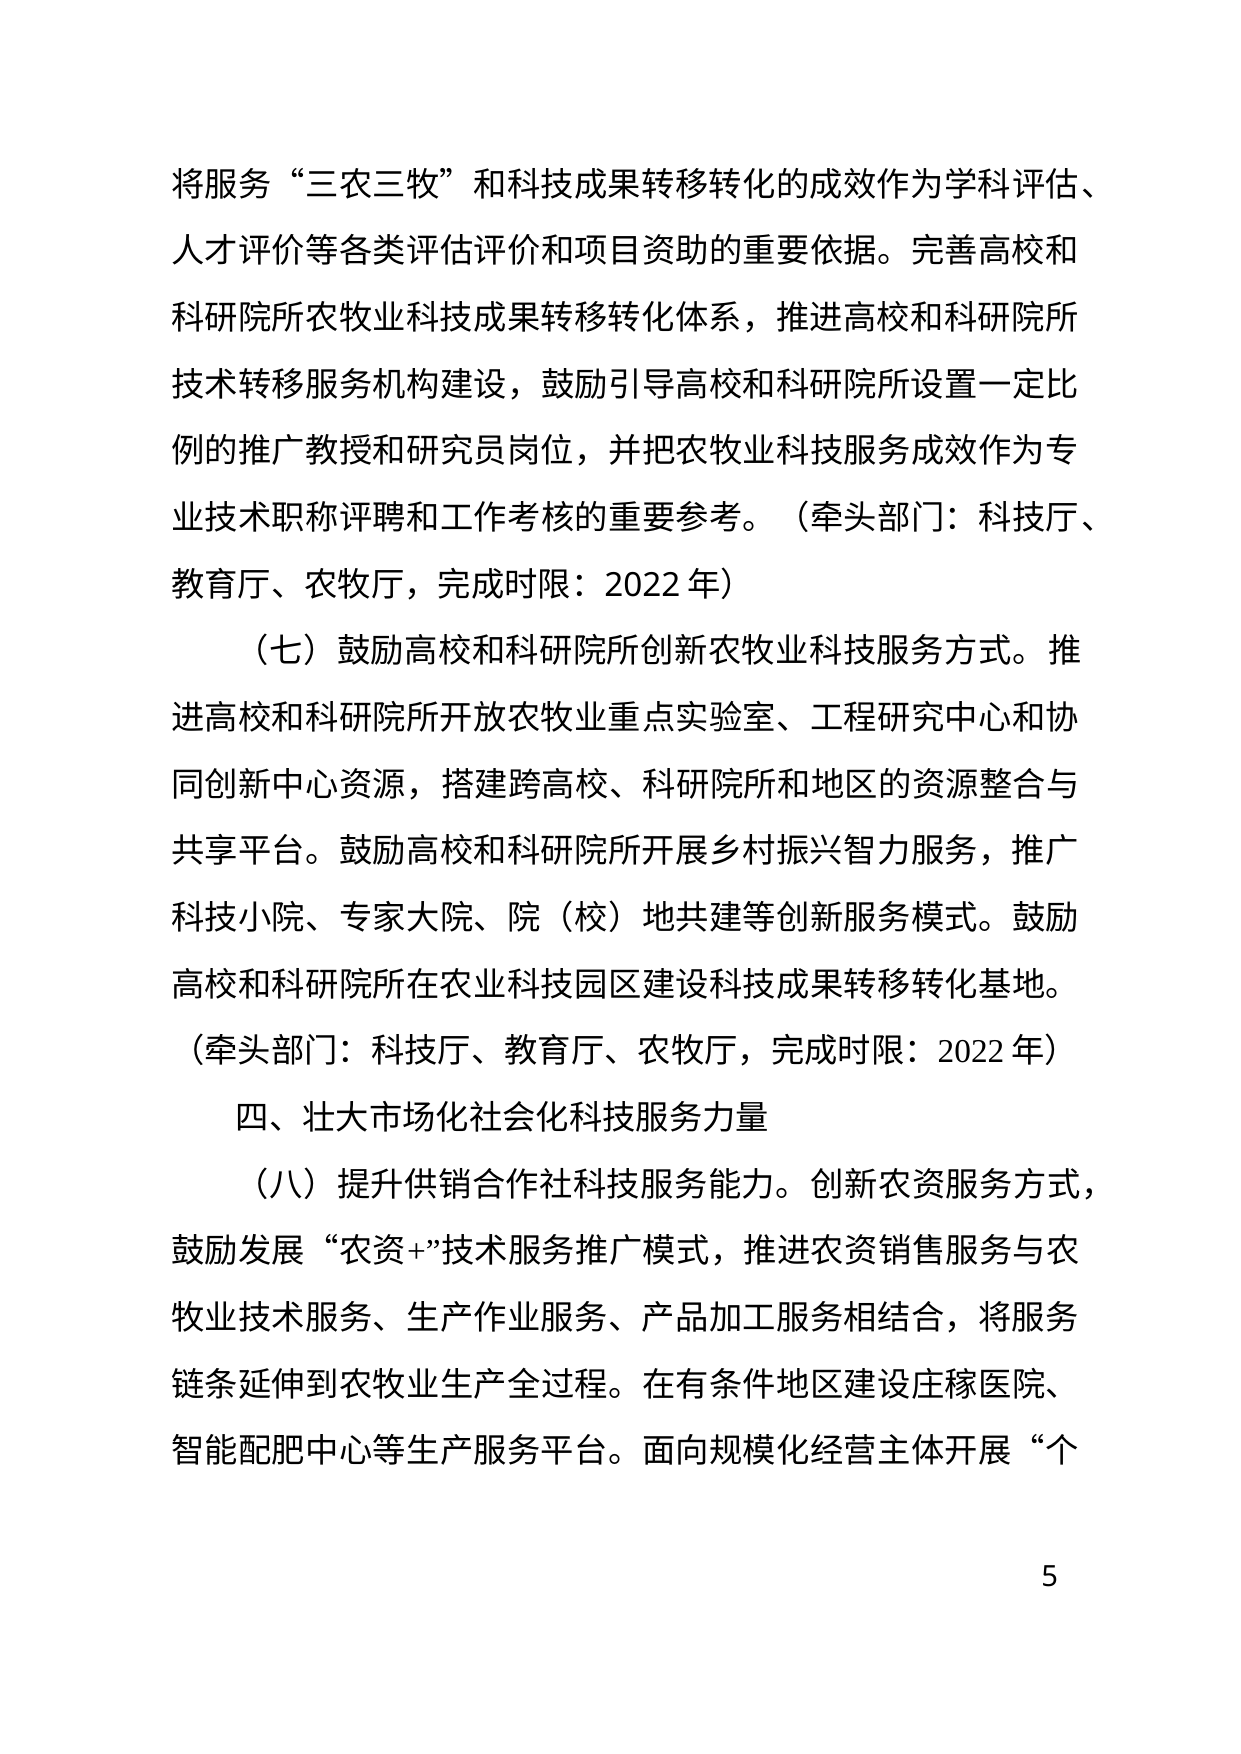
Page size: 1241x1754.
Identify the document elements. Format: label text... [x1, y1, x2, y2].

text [171, 1143, 1081, 1476]
text （七）鼓励高校和科研院所创新农牧业科技服务方式。推进高校和科研院所开放农牧业重点实验室、工程研究中心和协同创新中心资源，搭建跨高校、科研院所和地区的资源整合与共享平台。鼓励高校和科研院所开展乡村振兴智力服务，推广科技小院、专家大院、院（校）地共建等创新服务模式。鼓励高校和科研院所在农业科技园区建设科技成果转移转化基地。（牵头部门：科技厅、教育厅、农牧厅，完成时限：2022年） [171, 609, 1081, 1076]
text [171, 143, 1081, 609]
text 四、壮大市场化社会化科技服务力量 [171, 1076, 1081, 1143]
